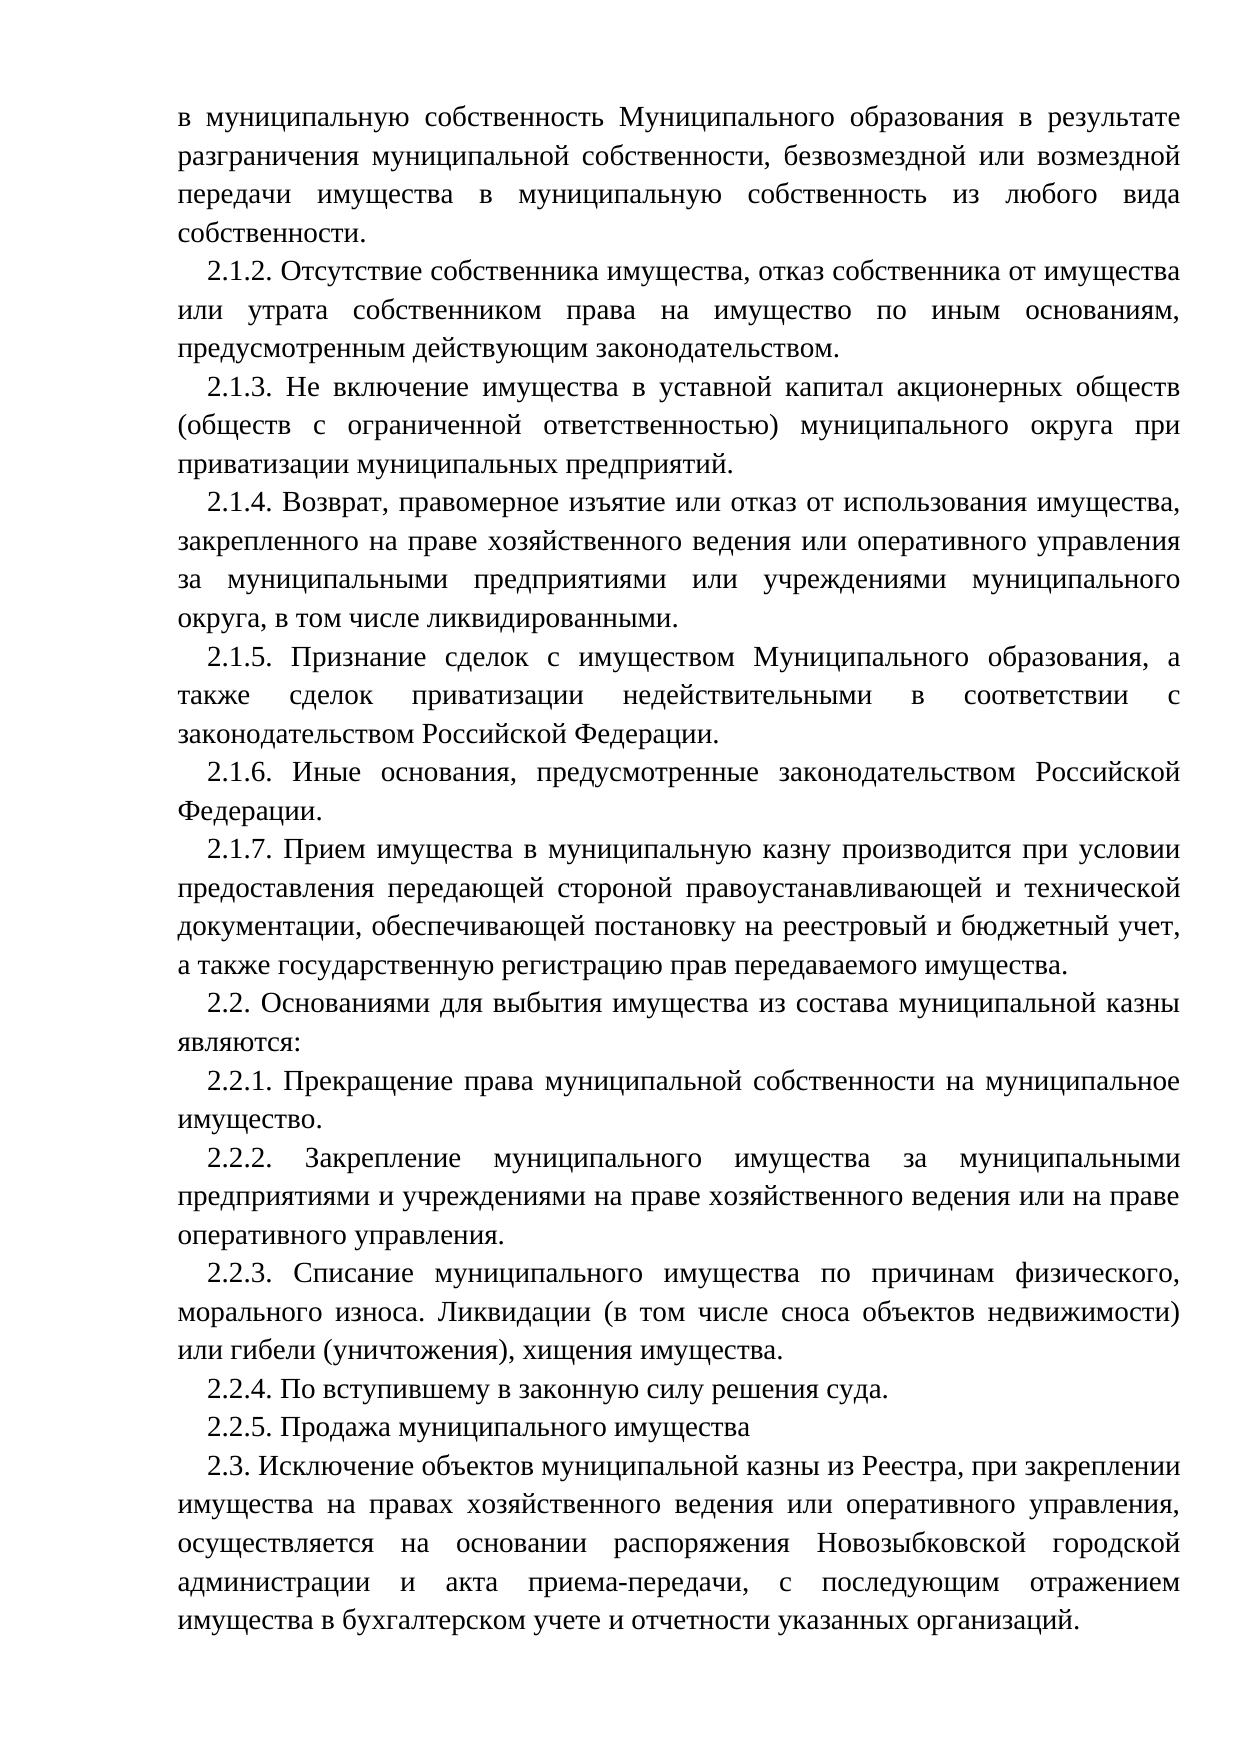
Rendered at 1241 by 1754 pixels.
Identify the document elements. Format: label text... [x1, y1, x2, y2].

text 2.1.2. Отсутствие собственника имущества, отказ собственника от имущества или утрата собственником права на имущество по иным основаниям, предусмотренным действующим законодательством. [177, 253, 1181, 364]
text 2.2.3. Списание муниципального имущества по причинам физического, морального износа. Ликвидации (в том числе сноса объектов недвижимости) или гибели (уничтожения), хищения имущества. [177, 1255, 1181, 1366]
text 2.2.1. Прекращение права муниципальной собственности на муниципальное имущество. [177, 1063, 1181, 1135]
text 2.1.4. Возврат, правомерное изъятие или отказ от использования имущества, закрепленного на праве хозяйственного ведения или оперативного управления за муниципальными предприятиями или учреждениями муниципального округа, в том числе ликвидированными. [177, 484, 1181, 634]
text 2.3. Исключение объектов муниципальной казны из Реестра, при закреплении имущества на правах хозяйственного ведения или оперативного управления, осуществляется на основании распоряжения Новозыбковской городской администрации и акта приема-передачи, с последующим отражением имущества в бухгалтерском учете и отчетности указанных организаций. [177, 1448, 1181, 1636]
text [177, 99, 1181, 248]
text 2.2.2. Закрепление муниципального имущества за муниципальными предприятиями и учреждениями на праве хозяйственного ведения или на праве оперативного управления. [177, 1140, 1181, 1250]
text 2.1.7. Прием имущества в муниципальную казну производится при условии предоставления передающей стороной правоустанавливающей и технической документации, обеспечивающей постановку на реестровый и бюджетный учет, а также государственную регистрацию прав передаваемого имущества. [177, 831, 1181, 981]
text 2.1.5. Признание сделок с имуществом Муниципального образования, а также сделок приватизации недействительными в соответствии с законодательством Российской Федерации. [177, 639, 1181, 749]
text 2.1.6. Иные основания, предусмотренные законодательством Российской Федерации. [177, 754, 1181, 826]
text 2.2. Основаниями для выбытия имущества из состава муниципальной казны являются: [177, 986, 1181, 1058]
text 2.2.5. Продажа муниципального имущества [177, 1409, 1181, 1443]
text 2.2.4. По вступившему в законную силу решения суда. [177, 1371, 1181, 1404]
text 2.1.3. Не включение имущества в уставной капитал акционерных обществ (обществ с ограниченной ответственностью) муниципального округа при приватизации муниципальных предприятий. [177, 369, 1181, 479]
